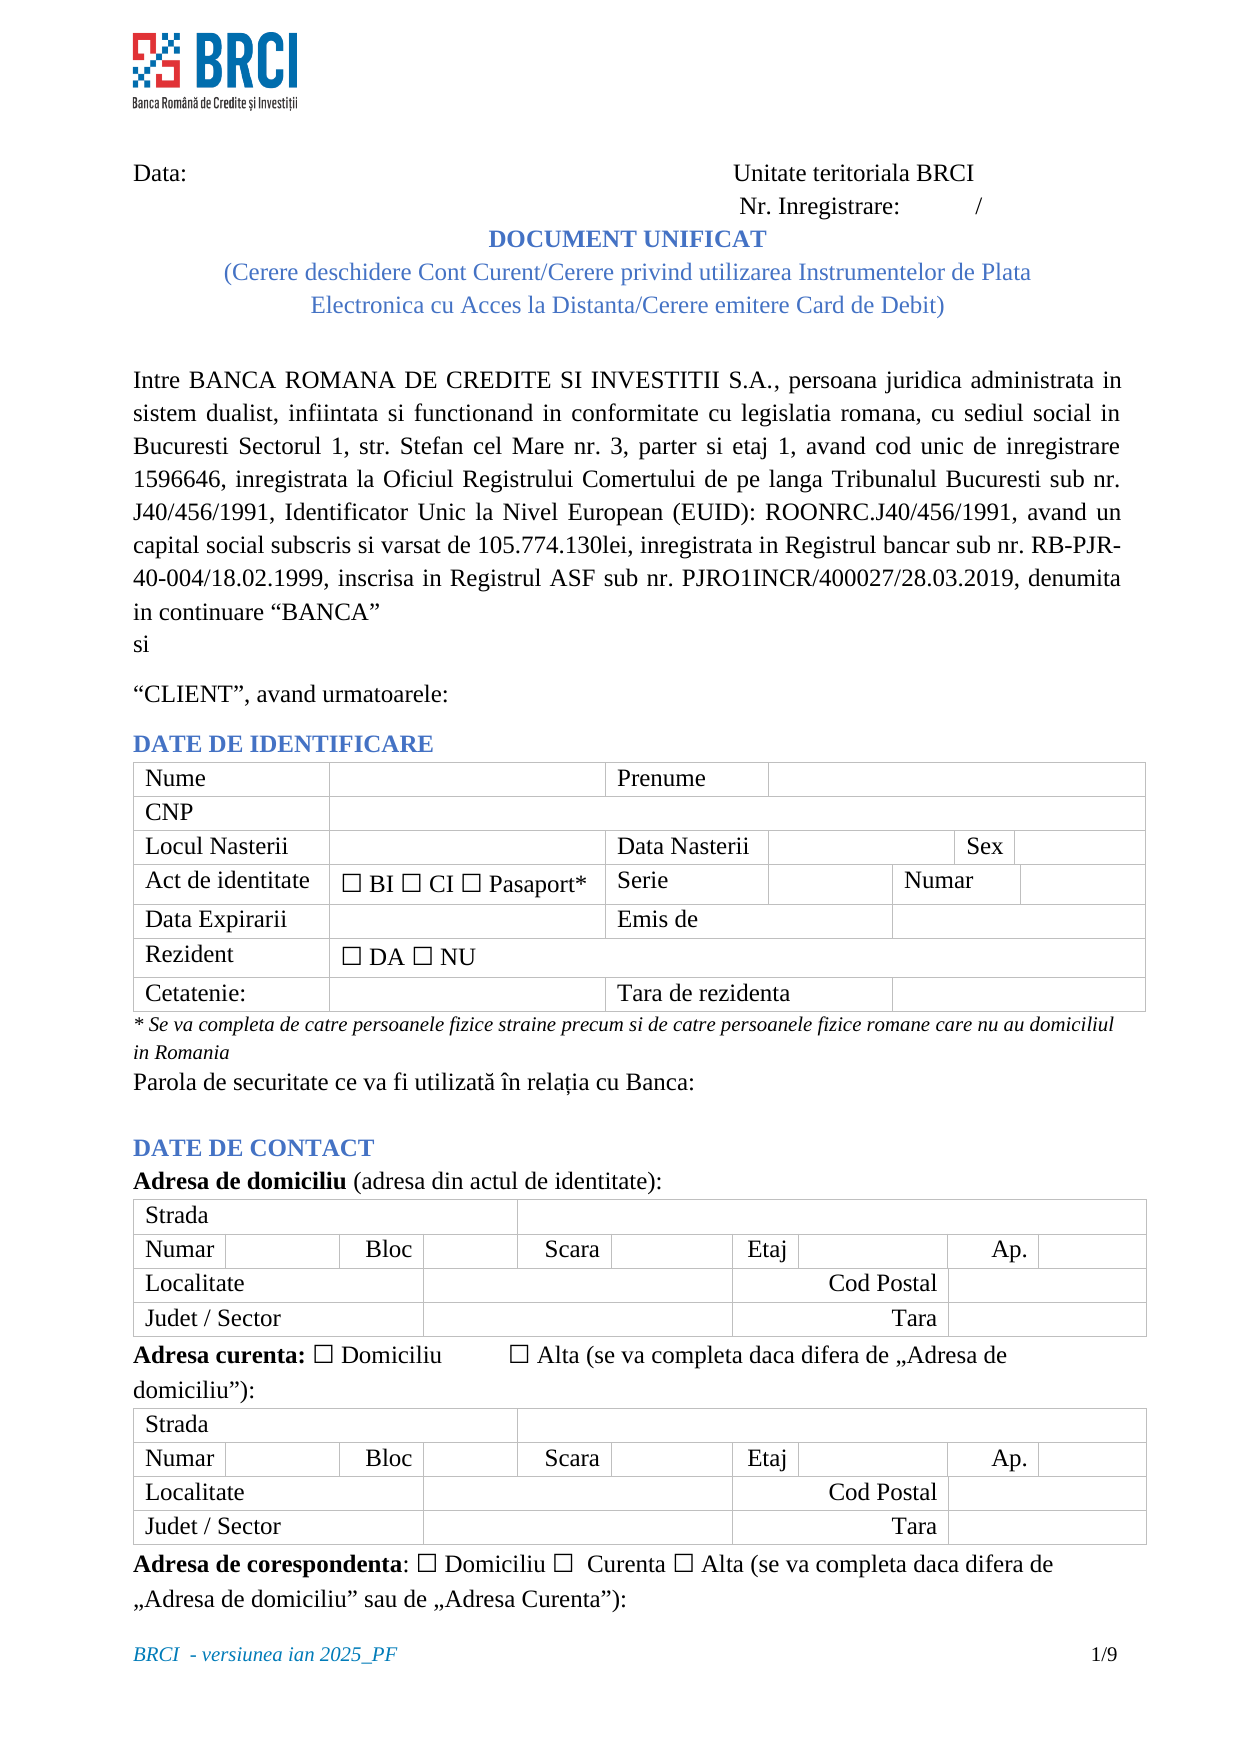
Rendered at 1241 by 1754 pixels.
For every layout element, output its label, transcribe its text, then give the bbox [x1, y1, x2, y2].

table_header Nume [134, 763, 329, 796]
table_cell Numar [134, 1235, 225, 1267]
table_cell Serie [606, 865, 768, 903]
table_cell [769, 865, 892, 903]
table_cell Tara de rezidenta [606, 978, 892, 1011]
table_cell [330, 831, 605, 864]
text Adresa de corespondenta: Domiciliu Curenta Alta (se va completa daca difera de „Adresa de domiciliu” sau de „Adresa Curenta”): [133, 1545, 1122, 1612]
table_cell [1039, 1235, 1146, 1267]
table_cell [226, 1443, 339, 1476]
table_cell [424, 1269, 732, 1302]
table_cell Ap. [948, 1443, 1038, 1476]
table_cell [893, 978, 1145, 1011]
table_cell [949, 1511, 1146, 1544]
table_cell [424, 1477, 732, 1510]
table_cell Scara [518, 1235, 611, 1267]
table_cell Rezident [134, 939, 329, 977]
table_cell Data Nasterii [606, 831, 768, 864]
text Data: Unitate teritoriala BRCI [133, 158, 1122, 187]
table_cell Judet / Sector [134, 1511, 423, 1544]
table_cell Localitate [134, 1477, 423, 1510]
table_cell Tara [733, 1511, 948, 1544]
table_cell [424, 1303, 732, 1336]
text DATE DE CONTACT [133, 1133, 1122, 1162]
text Adresa curenta: Domiciliu Alta (se va completa daca difera de „Adresa de domiciliu”): [133, 1337, 1122, 1404]
table_cell Numar [134, 1443, 225, 1476]
table_cell [1015, 831, 1145, 864]
table_cell Etaj [733, 1235, 798, 1267]
table_cell [799, 1443, 947, 1476]
text Parola de securitate ce va fi utilizată în relația cu Banca: [133, 1067, 1122, 1096]
text (Cerere deschidere Cont Curent/Cerere privind utilizarea Instrumentelor de Plata [133, 257, 1122, 286]
table_cell [949, 1477, 1146, 1510]
text Intre BANCA ROMANA DE CREDITE SI INVESTITII S.A., persoana juridica administrata in sistem dualist, infiintata si functionand in conformitate cu legislatia romana, cu sediul social in Bucuresti Sectorul 1, str. Stefan cel Mare nr. 3, parter si etaj 1, avand cod unic de inregistrare 1596646, inregistrata la Oficiul Registrului Comertului de pe langa Tribunalul Bucuresti sub nr. J40/456/1991, Identificator Unic la Nivel European (EUID): ROONRC.J40/456/1991, avand un capital social subscris si varsat de 105.774.130lei, inregistrata in Registrul bancar sub nr. RB-PJR-40-004/18.02.1999, inscrisa in Registrul ASF sub nr. PJRO1INCR/400027/28.03.2019, denumita in continuare “BANCA” [133, 365, 1122, 625]
table_cell Locul Nasterii [134, 831, 329, 864]
table_cell Localitate [134, 1269, 423, 1302]
table_cell Bloc [340, 1235, 423, 1267]
table_cell Judet / Sector [134, 1303, 423, 1336]
table_header Strada [134, 1200, 517, 1233]
table_cell Tara [733, 1303, 948, 1336]
table_cell Bloc [340, 1443, 423, 1476]
table_cell Ap. [948, 1235, 1038, 1267]
table_cell CNP [134, 797, 329, 830]
table_cell Etaj [733, 1443, 798, 1476]
table_cell Data Expirarii [134, 905, 329, 938]
table_cell Cod Postal [733, 1477, 948, 1510]
table_cell Cetatenie: [134, 978, 329, 1011]
table_cell Cod Postal [733, 1269, 948, 1302]
table_header Strada [134, 1409, 517, 1442]
table_header [769, 763, 1145, 796]
table_cell [612, 1235, 732, 1267]
table_cell Act de identitate [134, 865, 329, 903]
text Nr. Inregistrare: / [133, 191, 1122, 220]
table_cell [799, 1235, 947, 1267]
table_cell [424, 1443, 517, 1476]
text Electronica cu Acces la Distanta/Cerere emitere Card de Debit) [133, 290, 1122, 319]
table_header Prenume [606, 763, 768, 796]
table_cell [424, 1235, 517, 1267]
text DATE DE IDENTIFICARE [133, 729, 1122, 758]
table_cell [226, 1235, 339, 1267]
text Adresa de domiciliu (adresa din actul de identitate): [133, 1166, 1122, 1195]
text * Se va completa de catre persoanele fizice straine precum si de catre persoanele fizice romane care nu au domiciliul in Romania [133, 1012, 1122, 1064]
table_header [518, 1200, 1146, 1233]
table_cell [949, 1269, 1146, 1302]
table_cell [330, 797, 1145, 830]
table_cell [330, 978, 605, 1011]
table_cell Emis de [606, 905, 892, 938]
table_header [518, 1409, 1146, 1442]
table_cell Scara [518, 1443, 611, 1476]
table_cell [424, 1511, 732, 1544]
table_cell [949, 1303, 1146, 1336]
table_cell Numar [893, 865, 1020, 903]
text DOCUMENT UNIFICAT [133, 224, 1122, 253]
table_cell [1039, 1443, 1146, 1476]
picture [132, 32, 297, 111]
table_cell [330, 905, 605, 938]
table_cell [612, 1443, 732, 1476]
table_cell Sex [955, 831, 1014, 864]
table_cell BI CI Pasaport* [330, 865, 605, 903]
table_header [330, 763, 605, 796]
table_cell [893, 905, 1145, 938]
table_cell [769, 831, 954, 864]
text “CLIENT”, avand urmatoarele: [133, 679, 1122, 708]
table_cell [1021, 865, 1145, 903]
text si [133, 629, 1122, 658]
table_cell DA NU [330, 939, 1145, 977]
